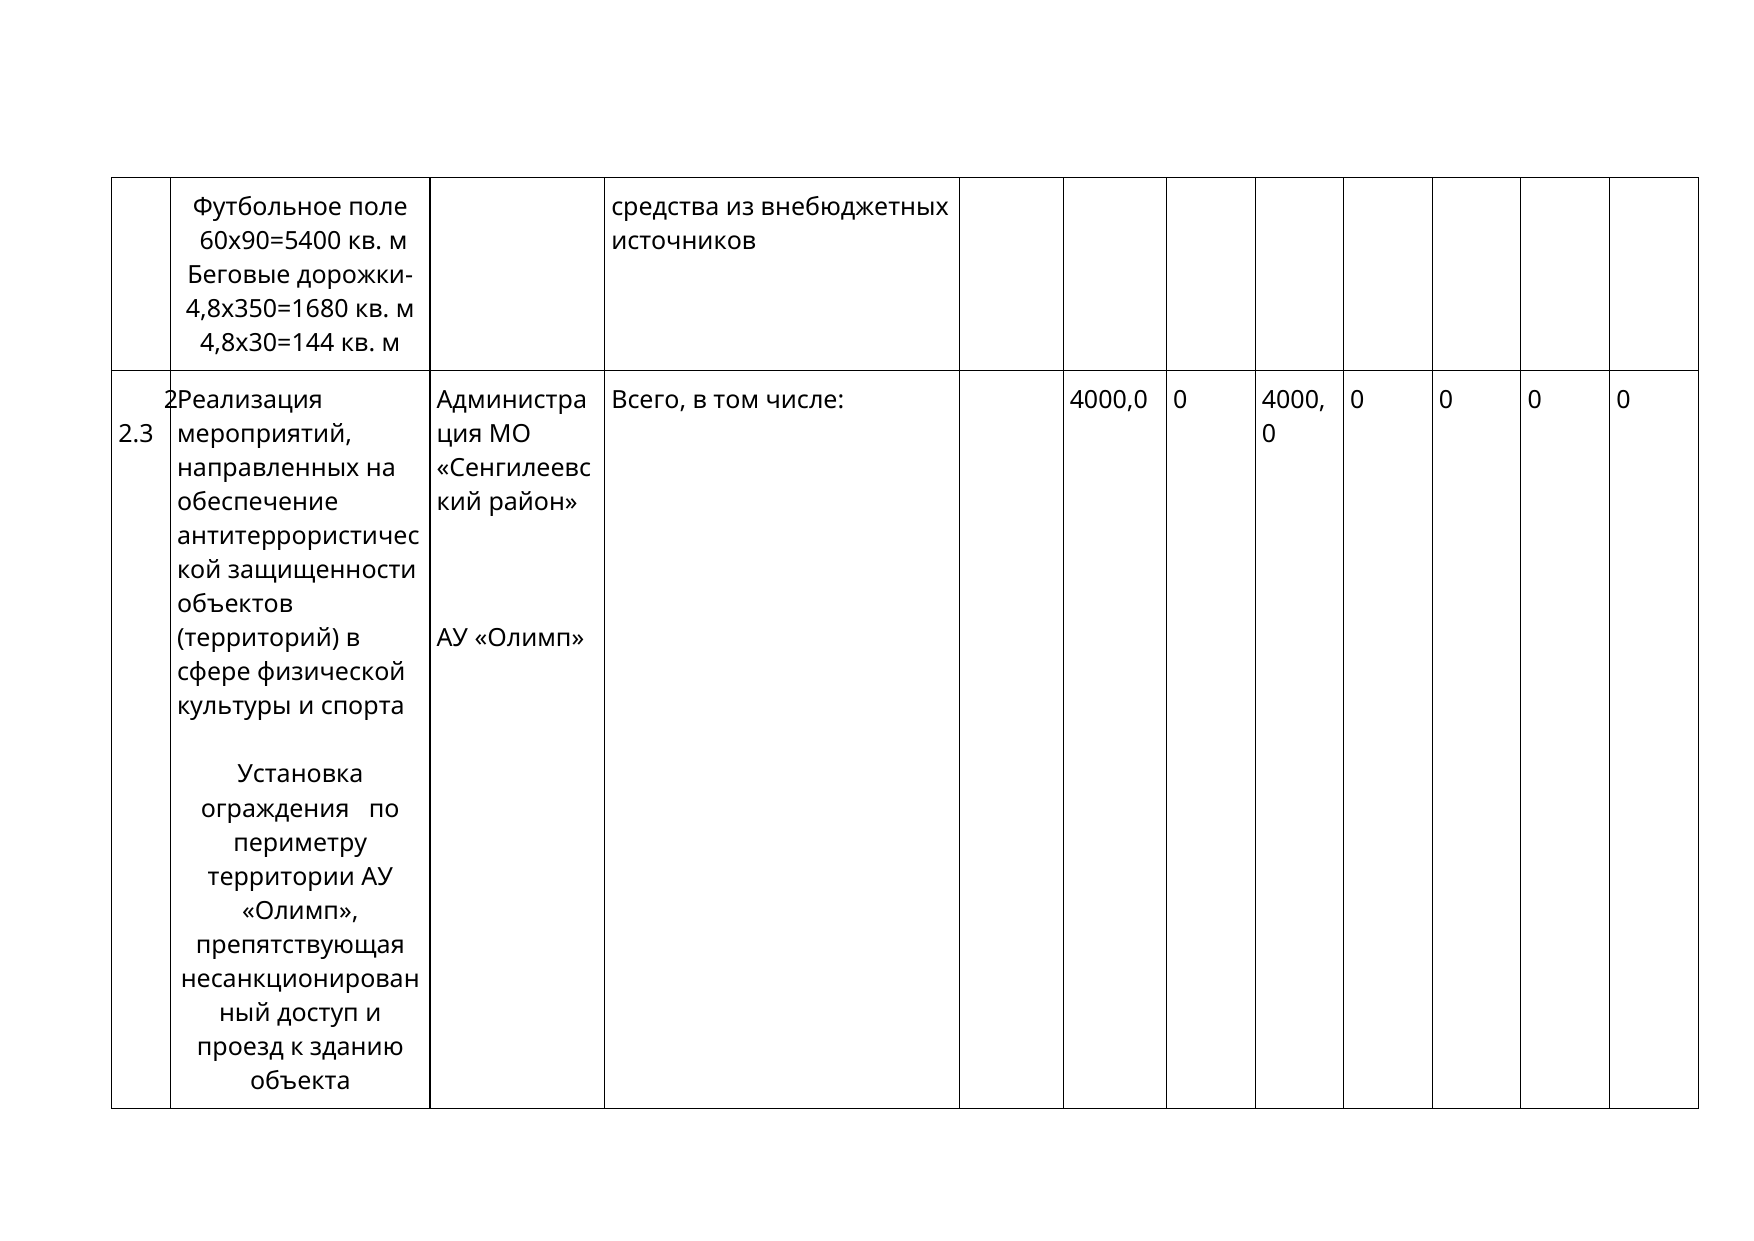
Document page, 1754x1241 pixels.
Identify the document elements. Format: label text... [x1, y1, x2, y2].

table_cell [1064, 178, 1166, 370]
table_cell 0 [1521, 371, 1609, 1107]
table_cell [1610, 178, 1698, 370]
table_cell 0 [1167, 371, 1255, 1107]
table_cell 22.3 [112, 371, 170, 1107]
table_cell 4000,0 [1256, 371, 1343, 1107]
table_cell [1344, 178, 1432, 370]
table_cell [960, 371, 1063, 1107]
table_cell 0 [1610, 371, 1698, 1107]
table_cell [1256, 178, 1343, 370]
table_cell Всего, в том числе: [605, 371, 959, 1107]
table_cell 0 [1433, 371, 1520, 1107]
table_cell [431, 371, 604, 1107]
table_cell 0 [1344, 371, 1432, 1107]
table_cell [171, 371, 429, 1107]
table_cell [1433, 178, 1520, 370]
table_cell [1167, 178, 1255, 370]
table_cell [960, 178, 1063, 370]
table_cell [1521, 178, 1609, 370]
table_cell 4000,0 [1064, 371, 1166, 1107]
table_cell средства из внебюджетных источников [605, 178, 959, 370]
